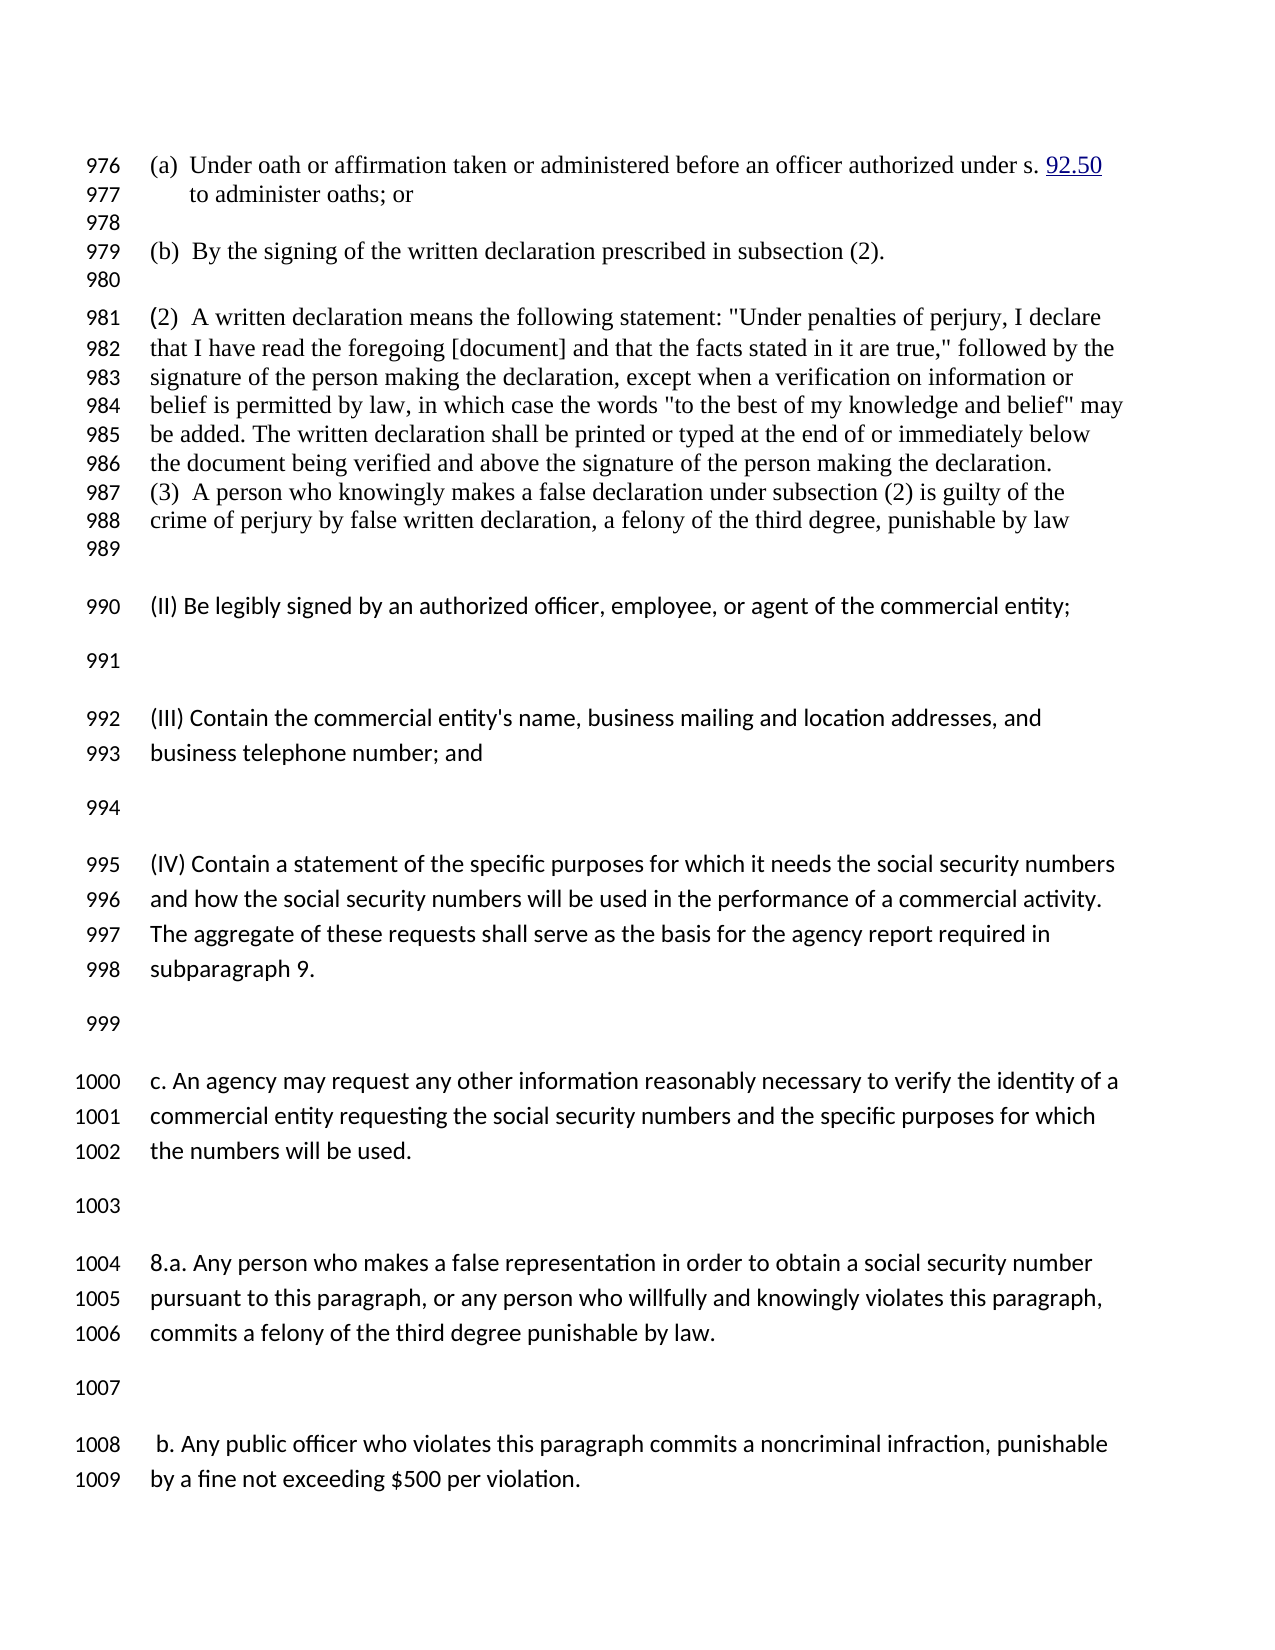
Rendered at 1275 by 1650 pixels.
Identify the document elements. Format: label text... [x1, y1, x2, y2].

list Under oath or affirmation taken or administered before an officer authorized under s. 92.50 to administer oaths; or [150, 150, 1125, 207]
text c. An agency may request any other information reasonably necessary to verify the identity of a commercial entity requesting the social security numbers and the specific purposes for which the numbers will be used. [150, 1065, 1125, 1166]
text (2) A written declaration means the following statement: "Under penalties of perjury, I declare that I have read the foregoing [document] and that the facts stated in it are true," followed by the signature of the person making the declaration, except when a verification on information or belief is permitted by law, in which case the words "to the best of my knowledge and belief" may be added. The written declaration shall be printed or typed at the end of or immediately below the document being verified and above the signature of the person making the declaration. [150, 299, 1125, 477]
text (b) By the signing of the written declaration prescribed in subsection (2). [150, 236, 1125, 265]
text (II) Be legibly signed by an authorized officer, employee, or agent of the commercial entity; [150, 590, 1125, 621]
text (IV) Contain a statement of the specific purposes for which it needs the social security numbers and how the social security numbers will be used in the performance of a commercial activity. The aggregate of these requests shall serve as the basis for the agency report required in subparagraph 9. [150, 848, 1125, 984]
text (III) Contain the commercial entity's name, business mailing and location addresses, and business telephone number; and [150, 702, 1125, 767]
text 8.a. Any person who makes a false representation in order to obtain a social security number pursuant to this paragraph, or any person who willfully and knowingly violates this paragraph, commits a felony of the third degree punishable by law. [150, 1247, 1125, 1347]
text b. Any public officer who violates this paragraph commits a noncriminal infraction, punishable by a fine not exceeding $500 per violation. [150, 1428, 1125, 1494]
text (3) A person who knowingly makes a false declaration under subsection (2) is guilty of the crime of perjury by false written declaration, a felony of the third degree, punishable by law [150, 477, 1125, 534]
